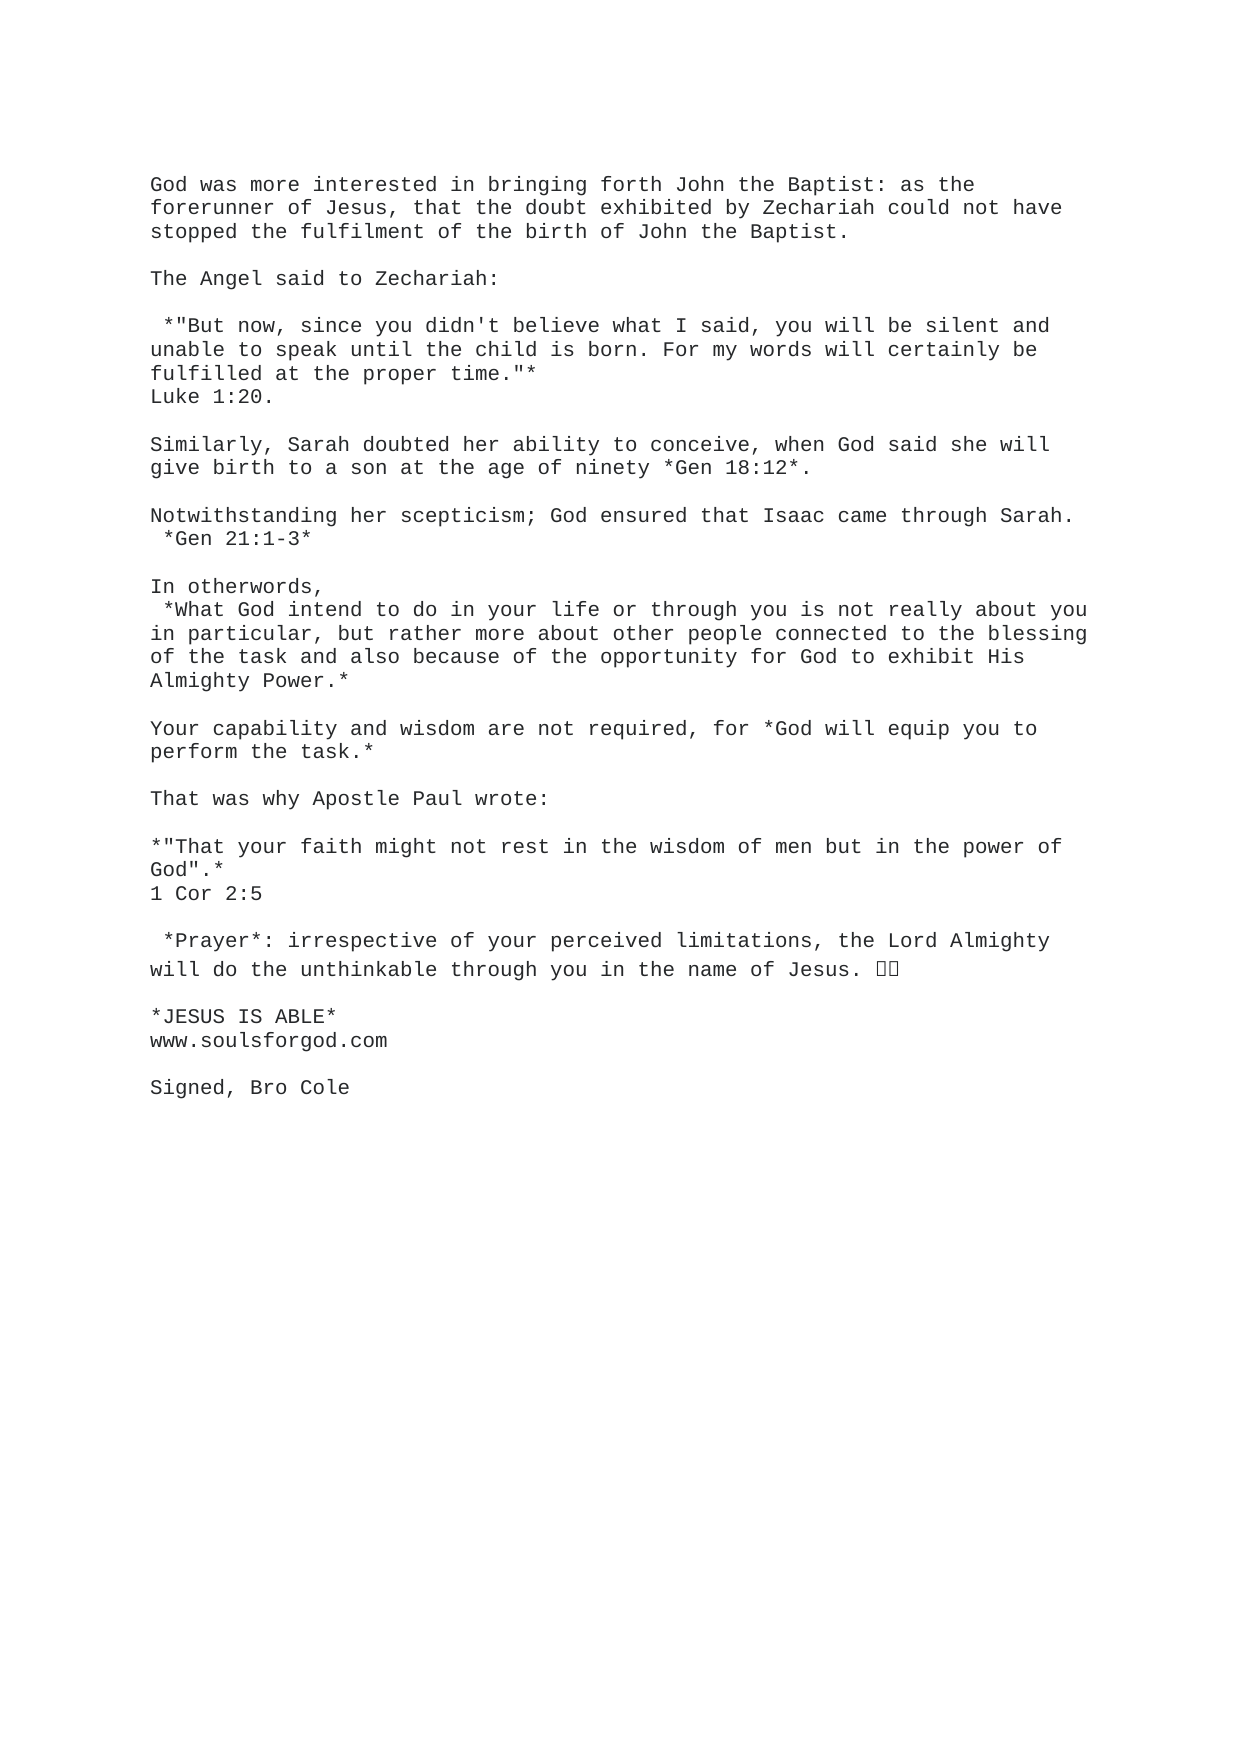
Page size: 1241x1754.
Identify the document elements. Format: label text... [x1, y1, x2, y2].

text The Angel said to Zechariah: [150, 268, 1090, 292]
text God was more interested in bringing forth John the Baptist: as the forerunner of Jesus, that the doubt exhibited by Zechariah could not have stopped the fulfilment of the birth of John the Baptist. [150, 174, 1090, 244]
text *"But now, since you didn't believe what I said, you will be silent and unable to speak until the child is born. For my words will certainly be fulfilled at the proper time."* [150, 316, 1090, 386]
text Signed, Bro Cole [150, 1077, 1090, 1101]
text *JESUS IS ABLE* [150, 1006, 1090, 1030]
text Luke 1:20. [150, 386, 1090, 410]
text Your capability and wisdom are not required, for *God will equip you to perform the task.* [150, 717, 1090, 765]
text Notwithstanding her scepticism; God ensured that Isaac came through Sarah. [150, 505, 1090, 528]
text In otherwords, [150, 576, 1090, 599]
text 1 Cor 2:5 [150, 883, 1090, 907]
text *Prayer*: irrespective of your perceived limitations, the Lord Almighty will do the unthinkable through you in the name of Jesus. 🙏🏼 [150, 930, 1090, 982]
text *"That your faith might not rest in the wisdom of men but in the power of God".* [150, 836, 1090, 883]
text That was why Apostle Paul wrote: [150, 788, 1090, 812]
text *Gen 21:1-3* [150, 528, 1090, 552]
text www.soulsforgod.com [150, 1030, 1090, 1053]
text *What God intend to do in your life or through you is not really about you in particular, but rather more about other people connected to the blessing of the task and also because of the opportunity for God to exhibit His Almighty Power.* [150, 599, 1090, 694]
text Similarly, Sarah doubted her ability to conceive, when God said she will give birth to a son at the age of ninety *Gen 18:12*. [150, 434, 1090, 481]
